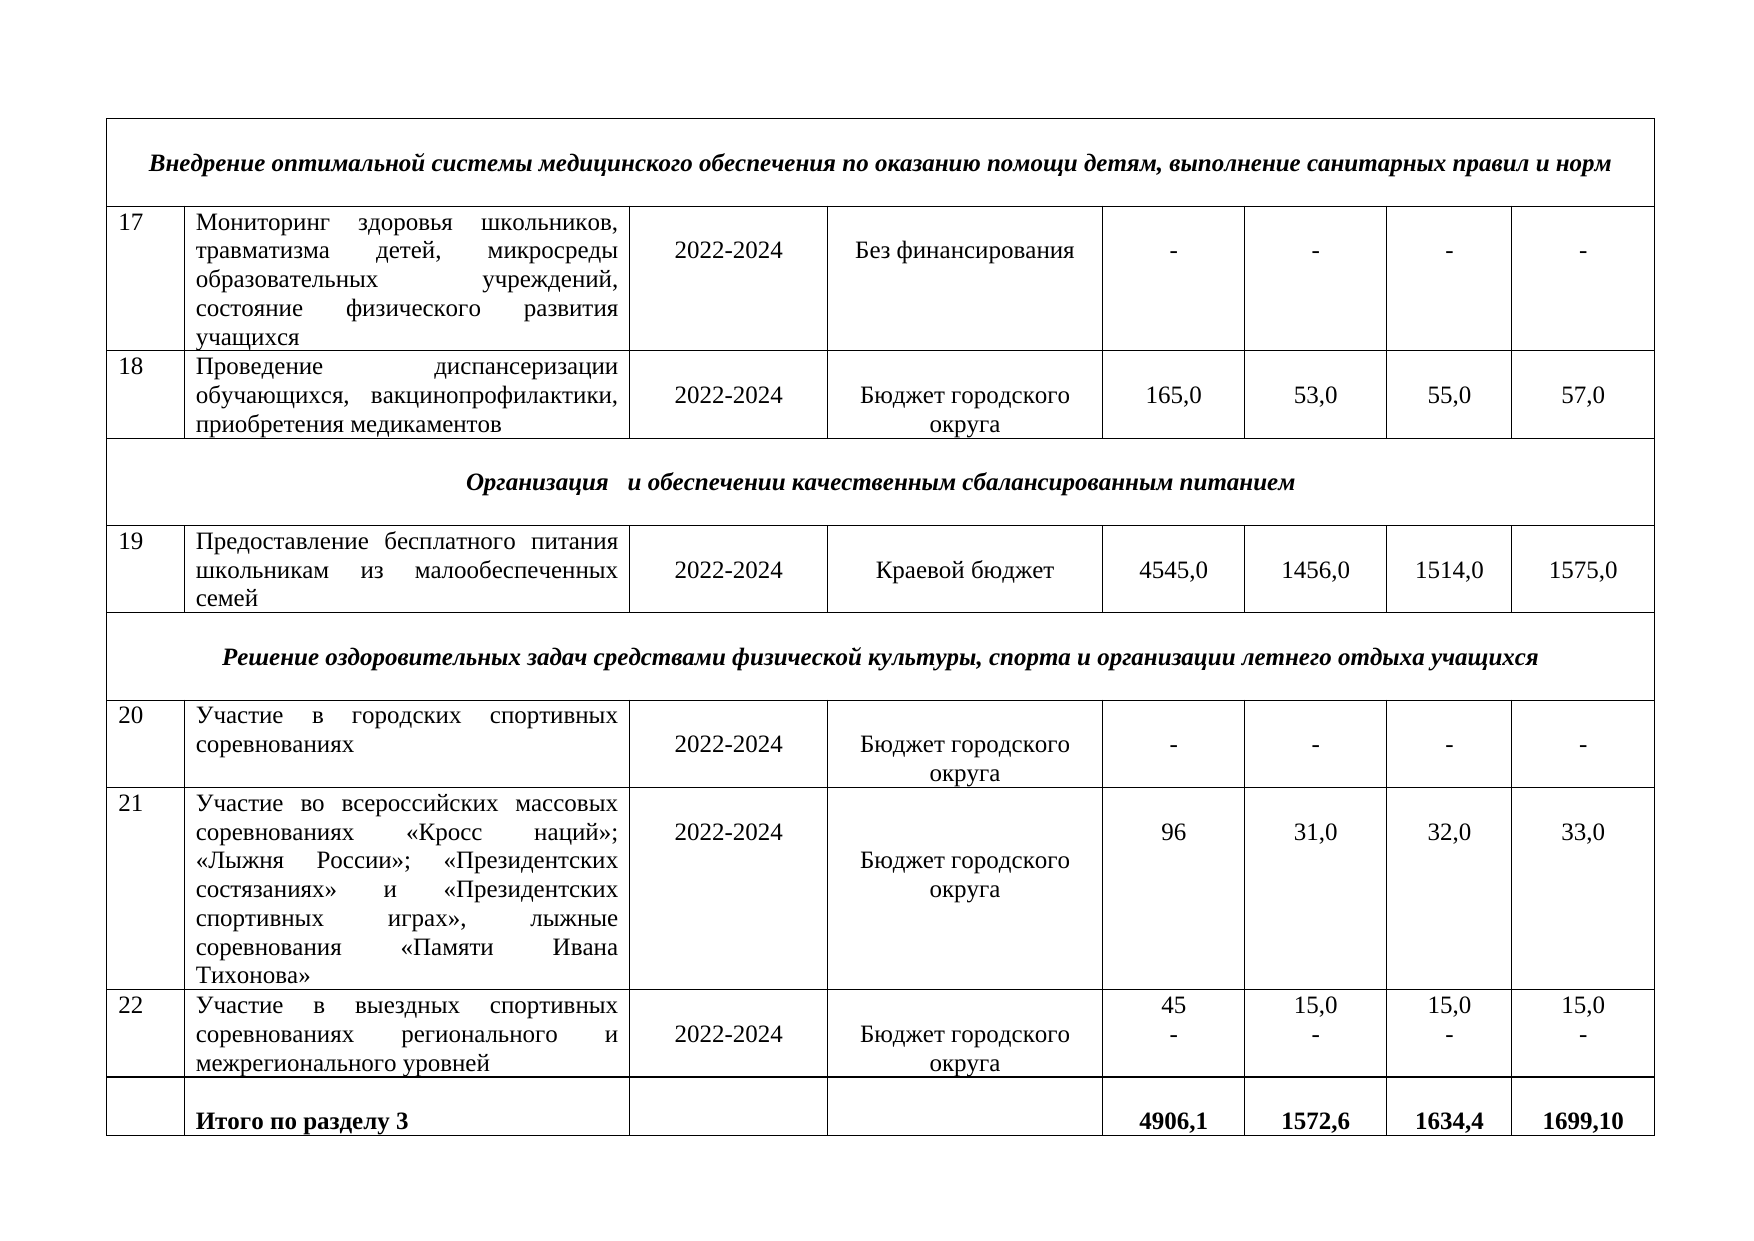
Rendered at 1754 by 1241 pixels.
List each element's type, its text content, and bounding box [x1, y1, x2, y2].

table_cell - [1387, 701, 1511, 787]
table_cell 45 - [1103, 990, 1244, 1076]
table_cell Краевой бюджет [828, 526, 1102, 612]
table_cell - [1245, 701, 1386, 787]
table_cell Участие в городских спортивных соревнованиях [185, 701, 629, 787]
table_cell Предоставление бесплатного питания школьникам из малообеспеченных семей [185, 526, 629, 612]
table_cell 2022-2024 [630, 788, 827, 989]
table_cell 2022-2024 [630, 207, 827, 350]
table_cell 2022-2024 [630, 526, 827, 612]
table_cell Бюджет городского округа [828, 990, 1102, 1076]
table_cell 32,0 [1387, 788, 1511, 989]
table_cell 96 [1103, 788, 1244, 989]
table_cell 1572,6 [1245, 1078, 1386, 1135]
table_cell Организация и обеспечении качественным сбалансированным питанием [107, 439, 1654, 525]
table_cell - [1512, 207, 1654, 350]
table_cell Бюджет городского округа [828, 351, 1102, 438]
table_cell 18 [107, 351, 184, 438]
table_cell 55,0 [1387, 351, 1511, 438]
table_cell [828, 1078, 1102, 1135]
table_cell - [1103, 701, 1244, 787]
table_cell 53,0 [1245, 351, 1386, 438]
table_cell - [1103, 207, 1244, 350]
table_cell - [1512, 701, 1654, 787]
table_cell 20 [107, 701, 184, 787]
table_cell [630, 1078, 827, 1135]
table_cell - [1245, 207, 1386, 350]
table_cell 2022-2024 [630, 701, 827, 787]
table_cell 33,0 [1512, 788, 1654, 989]
table_cell 1634,4 [1387, 1078, 1511, 1135]
table_cell 22 [107, 990, 184, 1076]
table_cell Итого по разделу 3 [185, 1078, 629, 1135]
table_cell 15,0 - [1387, 990, 1511, 1076]
table_cell Бюджет городского округа [828, 788, 1102, 989]
table_cell 15,0 - [1245, 990, 1386, 1076]
table_cell 57,0 [1512, 351, 1654, 438]
table_cell 4906,1 [1103, 1078, 1244, 1135]
table_cell 31,0 [1245, 788, 1386, 989]
table_cell [107, 1078, 184, 1135]
table_cell Проведение диспансеризации обучающихся, вакцинопрофилактики, приобретения медикаментов [185, 351, 629, 438]
table_cell 21 [107, 788, 184, 989]
table_cell 2022-2024 [630, 351, 827, 438]
table_cell 1575,0 [1512, 526, 1654, 612]
table_cell Участие во всероссийских массовых соревнованиях «Кросс наций»; «Лыжня России»; «Президентских состязаниях» и «Президентских спортивных играх», лыжные соревнования «Памяти Ивана Тихонова» [185, 788, 629, 989]
table_cell Без финансирования [828, 207, 1102, 350]
table_cell 4545,0 [1103, 526, 1244, 612]
table_cell 19 [107, 526, 184, 612]
table_cell 15,0 - [1512, 990, 1654, 1076]
table_cell 2022-2024 [630, 990, 827, 1076]
table_cell Мониторинг здоровья школьников, травматизма детей, микросреды образовательных учреждений, состояние физического развития учащихся [185, 207, 629, 350]
table_cell 1456,0 [1245, 526, 1386, 612]
table_cell 165,0 [1103, 351, 1244, 438]
table_cell Решение оздоровительных задач средствами физической культуры, спорта и организации летнего отдыха учащихся [107, 613, 1654, 699]
table_cell 1699,10 [1512, 1078, 1654, 1135]
table_cell 17 [107, 207, 184, 350]
table_cell Бюджет городского округа [828, 701, 1102, 787]
table_cell 1514,0 [1387, 526, 1511, 612]
table_cell Участие в выездных спортивных соревнованиях регионального и межрегионального уровней [185, 990, 629, 1076]
table_cell - [1387, 207, 1511, 350]
table_cell Внедрение оптимальной системы медицинского обеспечения по оказанию помощи детям, выполнение санитарных правил и норм [107, 119, 1654, 206]
